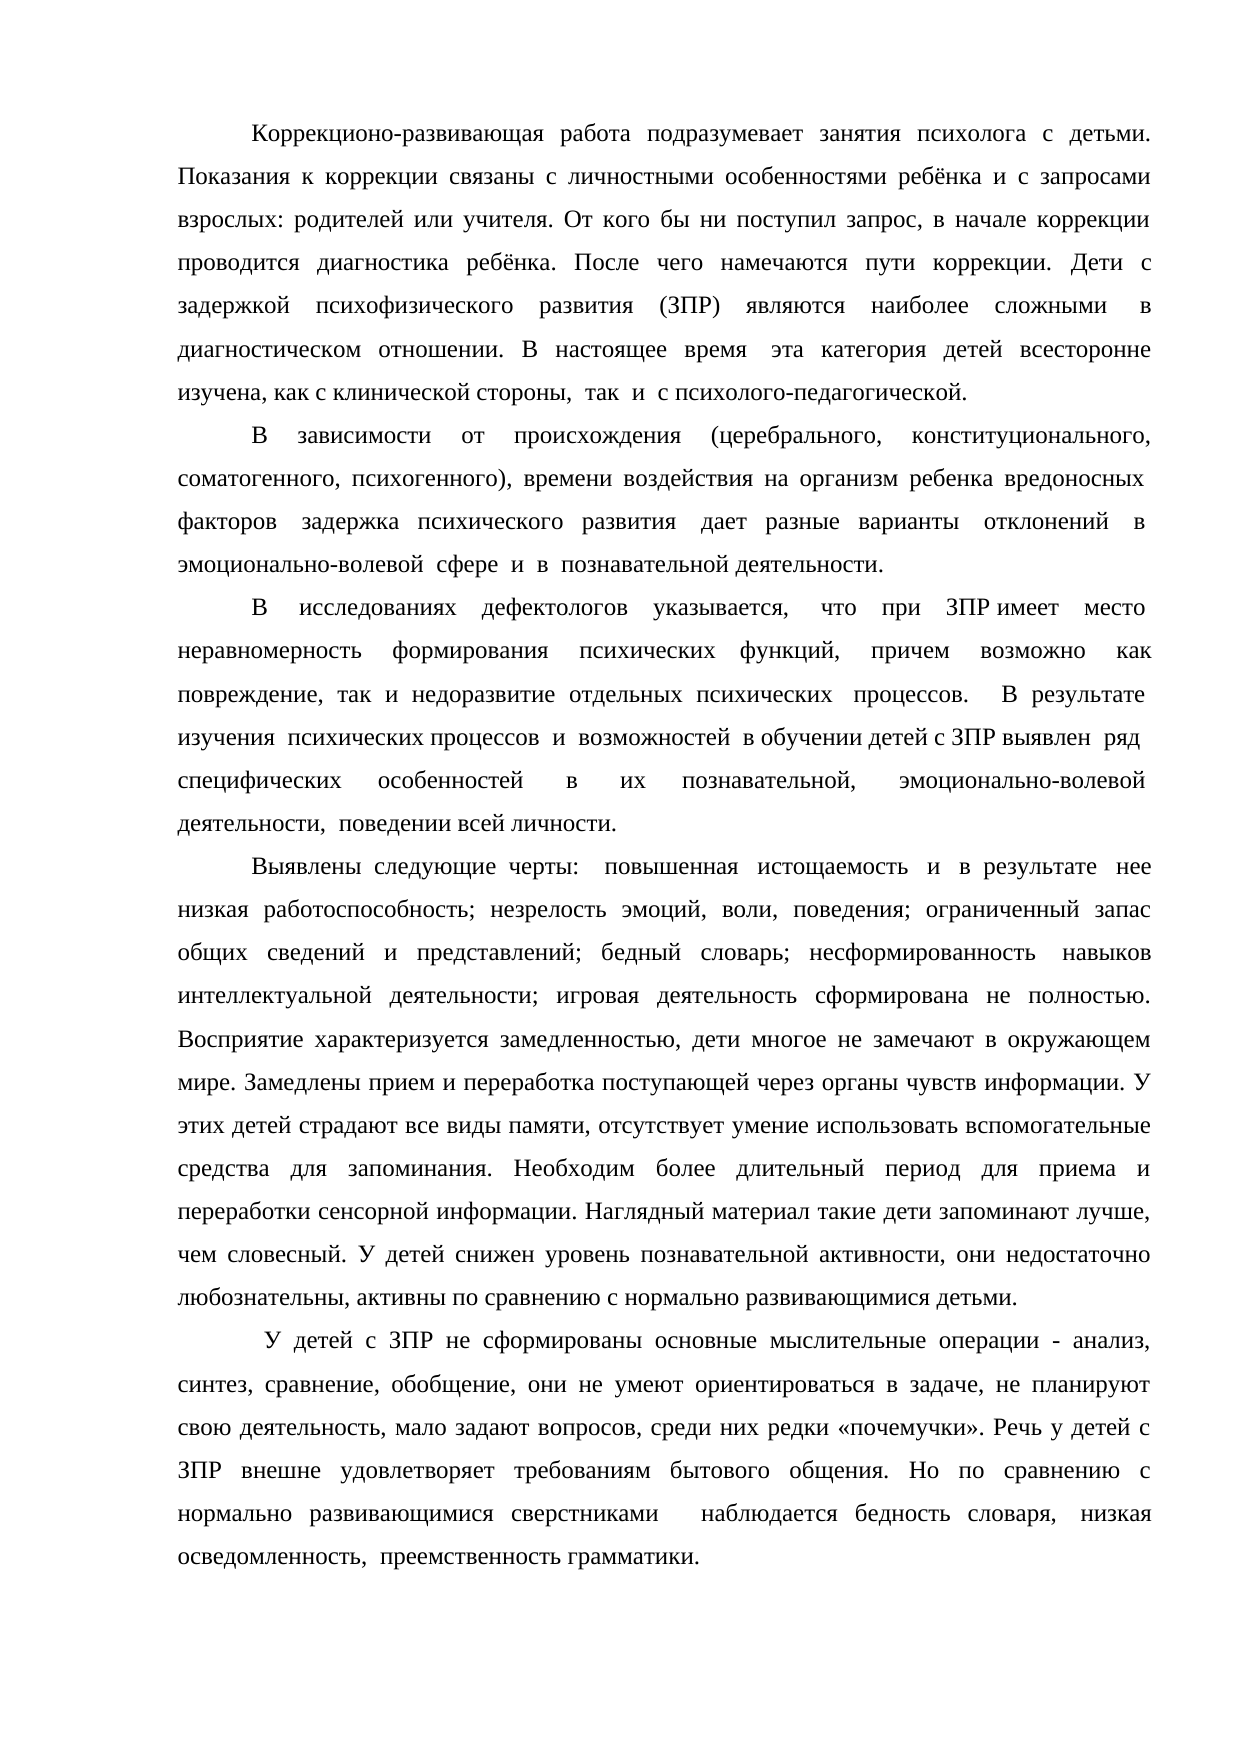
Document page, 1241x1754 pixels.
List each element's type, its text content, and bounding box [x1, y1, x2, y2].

text В исследованиях дефектологов указывается, что при ЗПР имеет место неравномерность формирования психических функций, причем возможно как повреждение, так и недоразвитие отдельных психических процессов. В результате изучения психических процессов и возможностей в обучении детей с ЗПР выявлен ряд специфических особенностей в их познавательной, эмоционально-волевой деятельности, поведении всей личности. [177, 592, 1152, 837]
text В зависимости от происхождения (церебрального, конституционального, соматогенного, психогенного), времени воздействия на организм ребенка вредоносных факторов задержка психического развития дает разные варианты отклонений в эмоционально-волевой сфере и в познавательной деятельности. [177, 420, 1152, 578]
text Выявлены следующие черты: повышенная истощаемость и в результате нее низкая работоспособность; незрелость эмоций, воли, поведения; ограниченный запас общих сведений и представлений; бедный словарь; несформированность навыков интеллектуальной деятельности; игровая деятельность сформирована не полностью. Восприятие характеризуется замедленностью, дети многое не замечают в окружающем мире. Замедлены прием и переработка поступающей через органы чувств информации. У этих детей страдают все виды памяти, отсутствует умение использовать вспомогательные средства для запоминания. Необходим более длительный период для приема и переработки сенсорной информации. Наглядный материал такие дети запоминают лучше, чем словесный. У детей снижен уровень познавательной активности, они недостаточно любознательны, активны по сравнению с нормально развивающимися детьми. [177, 851, 1152, 1311]
text Коррекционо-развивающая работа подразумевает занятия психолога с детьми. Показания к коррекции связаны с личностными особенностями ребёнка и с запросами взрослых: родителей или учителя. От кого бы ни поступил запрос, в начале коррекции проводится диагностика ребёнка. После чего намечаются пути коррекции. Дети с задержкой психофизического развития (ЗПР) являются наиболее сложными в диагностическом отношении. В настоящее время эта категория детей всесторонне изучена, как с клинической стороны, так и с психолого-педагогической. [177, 118, 1152, 406]
text У детей с ЗПР не сформированы основные мыслительные операции - анализ, синтез, сравнение, обобщение, они не умеют ориентироваться в задаче, не планируют свою деятельность, мало задают вопросов, среди них редки «почемучки». Речь у детей с ЗПР внешне удовлетворяет требованиям бытового общения. Но по сравнению с нормально развивающимися сверстниками наблюдается бедность словаря, низкая осведомленность, преемственность грамматики. [177, 1326, 1152, 1570]
